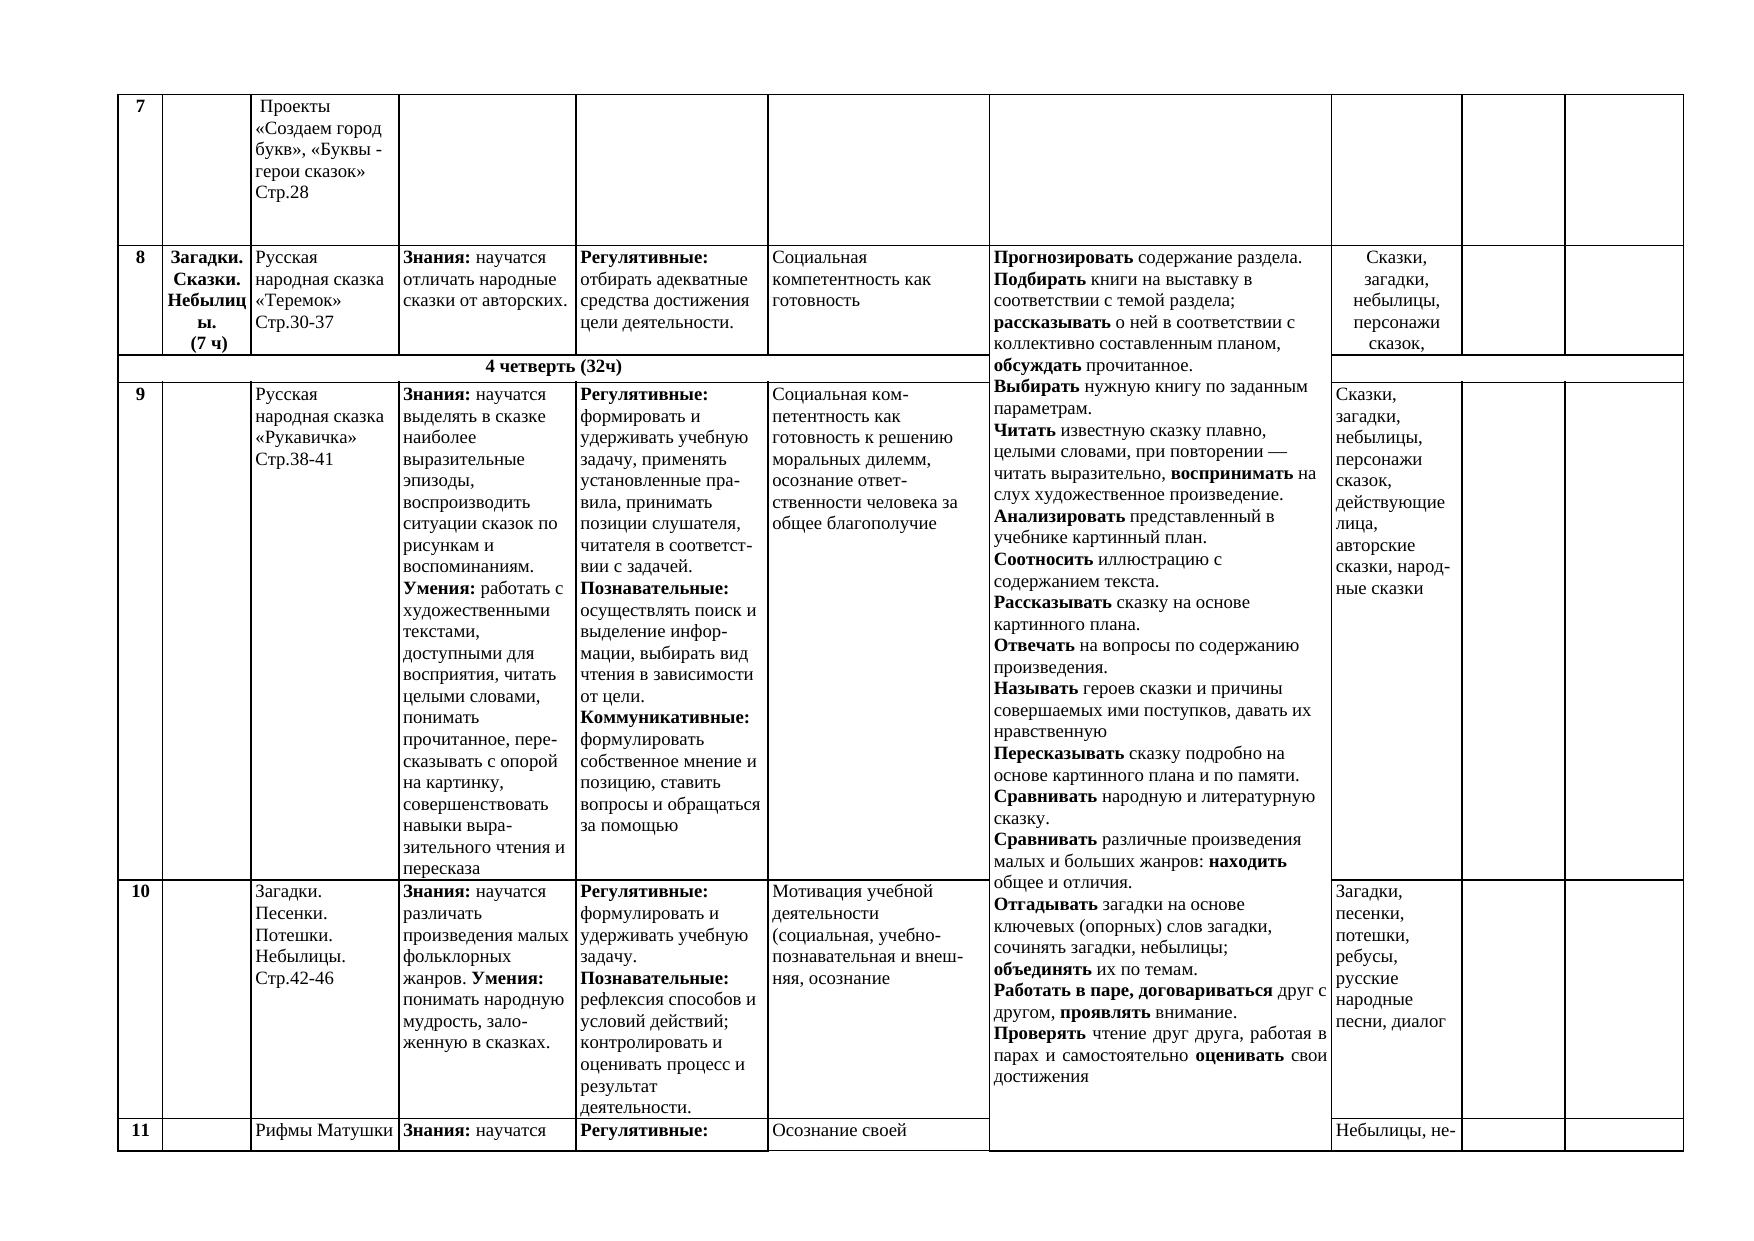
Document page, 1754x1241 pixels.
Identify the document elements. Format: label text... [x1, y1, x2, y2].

table_cell 7 [119, 95, 162, 244]
table_cell Регулятивные: отбирать адекватные средства достижения цели деятельности. [577, 246, 767, 354]
table_cell [1463, 881, 1564, 1118]
table_cell [1463, 95, 1564, 244]
table_cell [1463, 1119, 1564, 1150]
table_cell Социальная компетентность как готовность [769, 246, 989, 354]
table_cell Знания: научатся различать произведения малых фольклорных жанров. Умения: понимать народную мудрость, заложенную в сказках. [400, 881, 575, 1118]
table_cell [1332, 1119, 1461, 1150]
table_cell 10 [119, 881, 162, 1118]
table_cell Проекты «Создаем город букв», «Буквы - герои сказок» Стр.28 [252, 95, 398, 244]
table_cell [769, 1119, 989, 1150]
table_cell [163, 1119, 250, 1150]
table_cell [769, 95, 989, 244]
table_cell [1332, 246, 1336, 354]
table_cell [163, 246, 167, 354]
table_cell 8 [119, 246, 162, 354]
table_cell 4 четверть (32ч) [119, 356, 989, 381]
table_cell [163, 881, 250, 1118]
table_cell Регулятивные: формировать и удерживать учебную задачу, применять установленные правила, принимать позиции слушателя, читателя в соответствии с задачей. Познавательные: осуществлять поиск и выделение информации, выбирать вид чтения в зависимости от цели. Коммуникативные: формулировать собственное мнение и позицию, ставить вопросы и обращаться за помощью [577, 383, 767, 879]
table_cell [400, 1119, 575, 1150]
table_cell Загадки, песенки, потешки, ребусы, русские народные песни, диалог [1332, 881, 1461, 1118]
table_cell Сказки, загадки, небылицы, персонажи сказок, действующие лица, авторские сказки, народные сказки [1332, 383, 1461, 879]
table_cell Русская народная сказка «Рукавичка» Стр.38-41 [252, 383, 398, 879]
table_cell [1463, 246, 1564, 354]
table_cell Прогнозировать содержание раздела. Подбирать книги на выставку в соответствии с темой раздела; рассказывать о ней в соответствии с коллективно составленным планом, обсуждать прочитанное. Выбирать нужную книгу по заданным параметрам. Читать известную сказку плавно, целыми словами, при повторении — читать выразительно, воспринимать на слух художественное произведение. Анализировать представленный в учебнике картинный план. Соотносить иллюстрацию с содержанием текста. Рассказывать сказку на основе картинного плана. Отвечать на вопросы по содержанию произведения. Называть героев сказки и причины совершаемых ими поступков, давать их нравственную Пересказывать сказку подробно на основе картинного плана и по памяти. Сравнивать народную и литературную сказку. Сравнивать различные произведения малых и больших жанров: находить общее и отличия. Отгадывать загадки на основе ключевых (опорных) слов загадки, сочинять загадки, небылицы; объединять их по темам. Работать в паре, договариваться друг с другом, проявлять внимание. Проверять чтение друг друга, работая в парах и самостоятельно оценивать свои достижения [990, 246, 1331, 1150]
table_cell [1332, 356, 1683, 381]
table_cell [1566, 881, 1683, 1118]
table_cell [577, 95, 767, 244]
table_cell [163, 383, 250, 879]
table_cell Социальная компетентность как готовность к решению моральных дилемм, осознание ответственности человека за общее благополучие [769, 383, 989, 879]
table_cell Русская народная сказка «Теремок» Стр.30-37 [252, 246, 398, 354]
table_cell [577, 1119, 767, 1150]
table_cell Мотивация учебной деятельности (социальная, учебно-познавательная и внешняя, осознание [769, 881, 989, 1118]
table_cell [1566, 383, 1683, 879]
table_cell [1463, 383, 1564, 879]
table_cell [1566, 246, 1683, 354]
table_cell [1566, 1119, 1683, 1150]
table_cell [400, 95, 575, 244]
table_cell [163, 95, 250, 244]
table_cell [1332, 95, 1461, 244]
table_cell Знания: научатся отличать народные сказки от авторских. [400, 246, 575, 354]
table_cell Загадки. Песенки. Потешки. Небылицы. Стр.42-46 [252, 881, 398, 1118]
table_cell 9 [119, 383, 162, 879]
table_cell [1566, 95, 1683, 244]
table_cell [252, 1119, 398, 1150]
table_cell 11 [119, 1119, 162, 1150]
